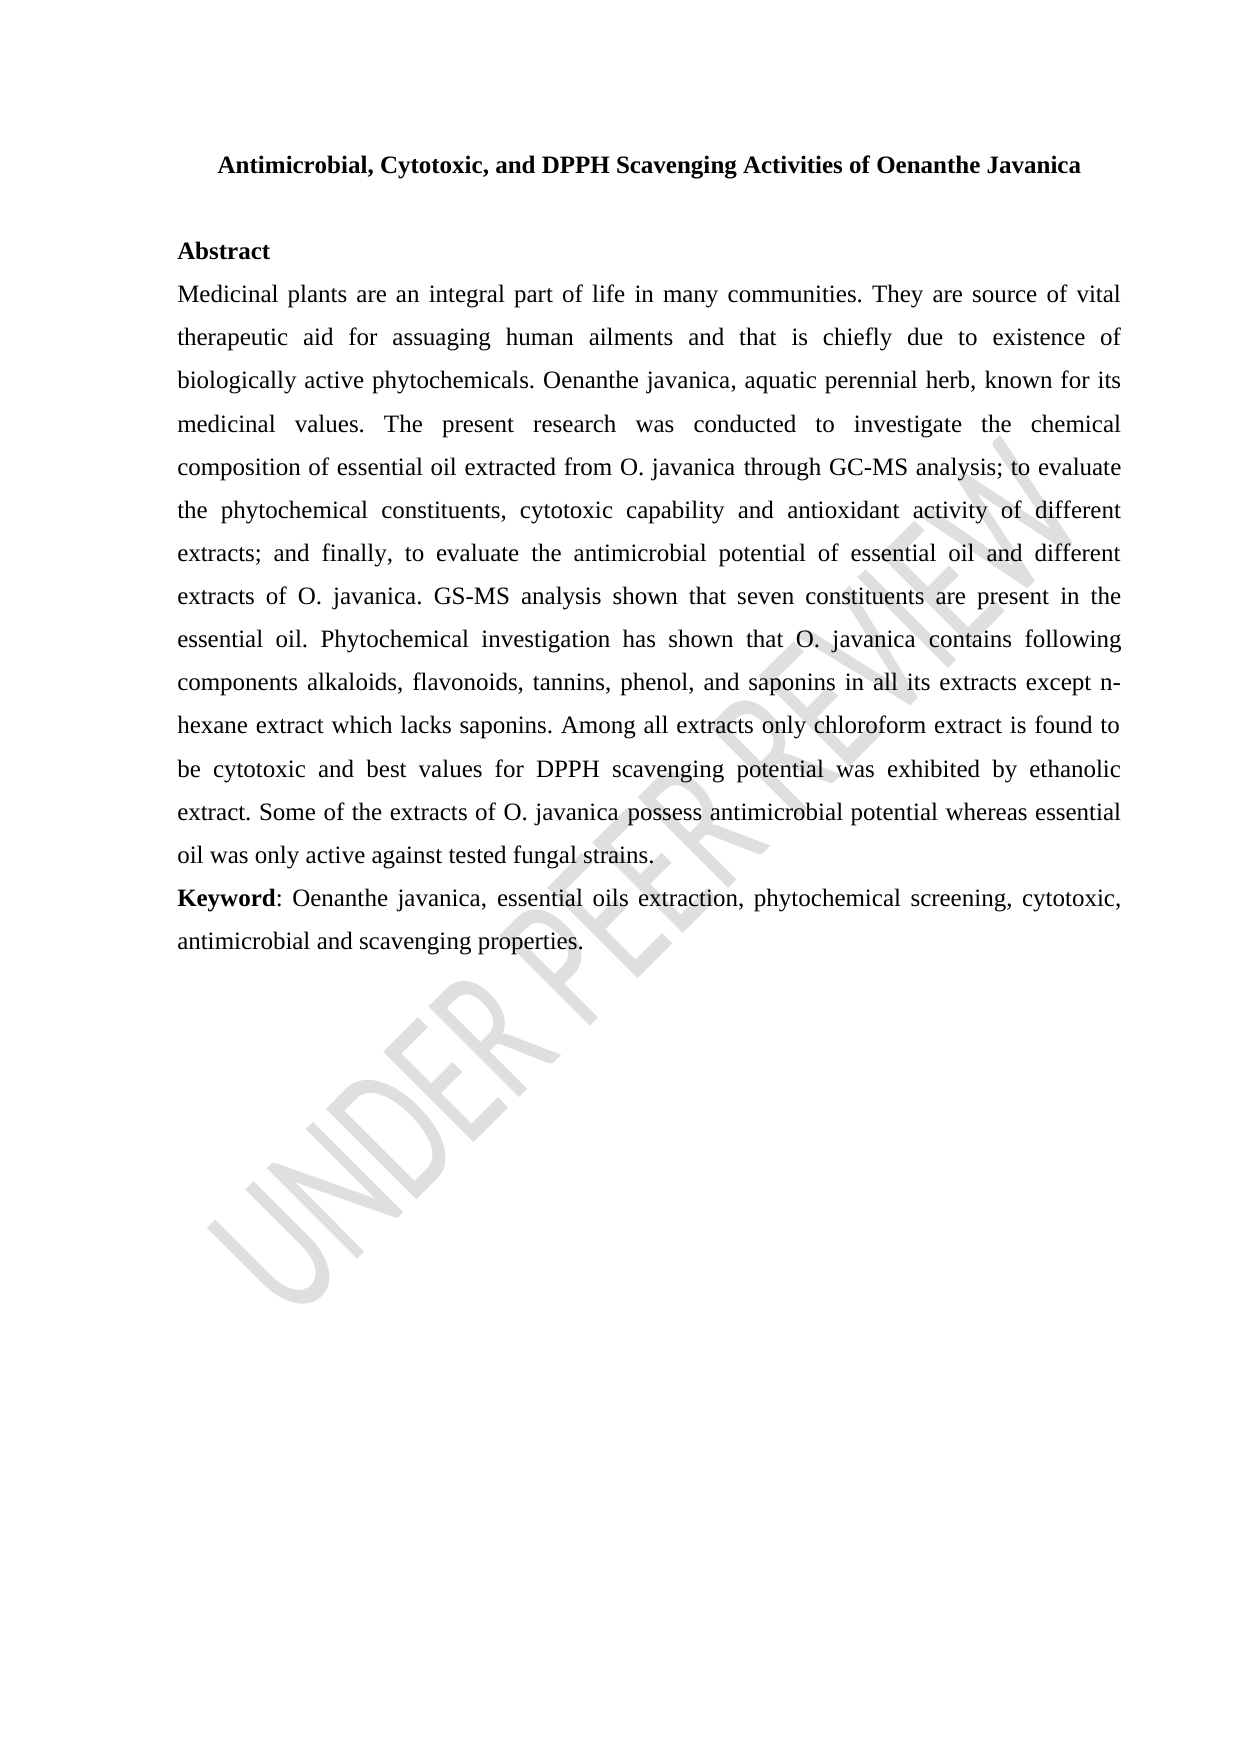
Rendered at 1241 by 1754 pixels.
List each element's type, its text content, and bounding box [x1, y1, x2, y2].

text Keyword: Oenanthe javanica, essential oils extraction, phytochemical screening, cytotoxic, antimicrobial and scavenging properties. [177, 883, 1122, 955]
text Medicinal plants are an integral part of life in many communities. They are source of vital therapeutic aid for assuaging human ailments and that is chiefly due to existence of biologically active phytochemicals. Oenanthe javanica, aquatic perennial herb, known for its medicinal values. The present research was conducted to investigate the chemical composition of essential oil extracted from O. javanica through GC-MS analysis; to evaluate the phytochemical constituents, cytotoxic capability and antioxidant activity of different extracts; and finally, to evaluate the antimicrobial potential of essential oil and different extracts of O. javanica. GS-MS analysis shown that seven constituents are present in the essential oil. Phytochemical investigation has shown that O. javanica contains following components alkaloids, flavonoids, tannins, phenol, and saponins in all its extracts except n-hexane extract which lacks saponins. Among all extracts only chloroform extract is found to be cytotoxic and best values for DPPH scavenging potential was exhibited by ethanolic extract. Some of the extracts of O. javanica possess antimicrobial potential whereas essential oil was only active against tested fungal strains. [177, 279, 1122, 869]
text Abstract [177, 236, 1122, 265]
text Antimicrobial, Cytotoxic, and DPPH Scavenging Activities of Oenanthe Javanica [177, 150, 1122, 179]
